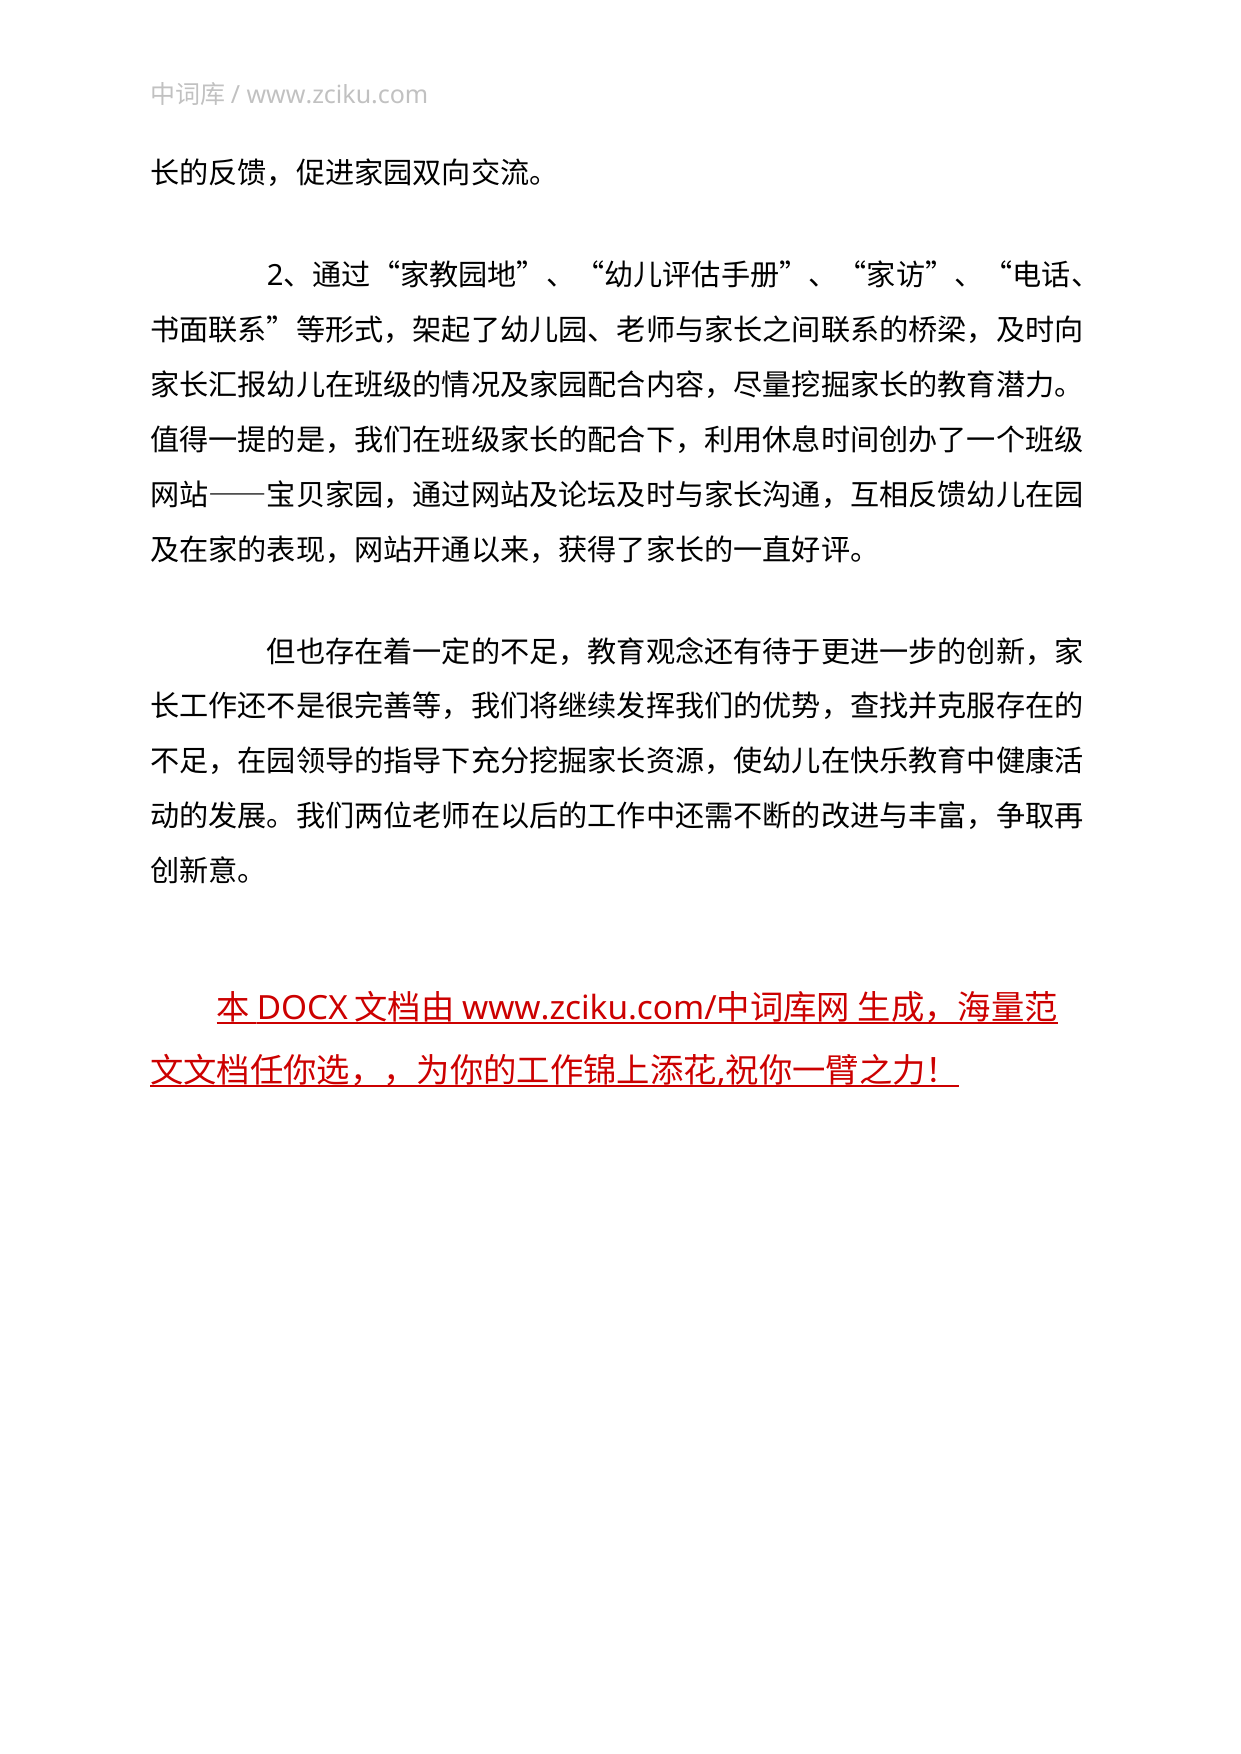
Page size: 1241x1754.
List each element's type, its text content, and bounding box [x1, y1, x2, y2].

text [150, 150, 1090, 192]
text 2、通过“家教园地”、“幼儿评估手册”、“家访”、“电话、书面联系”等形式，架起了幼儿园、老师与家长之间联系的桥梁，及时向家长汇报幼儿在班级的情况及家园配合内容，尽量挖掘家长的教育潜力。值得一提的是，我们在班级家长的配合下，利用休息时间创办了一个班级网站——宝贝家园，通过网站及论坛及时与家长沟通，互相反馈幼儿在园及在家的表现，网站开通以来，获得了家长的一直好评。 [150, 252, 1090, 569]
text 但也存在着一定的不足，教育观念还有待于更进一步的创新，家长工作还不是很完善等，我们将继续发挥我们的优势，查找并克服存在的不足，在园领导的指导下充分挖掘家长资源，使幼儿在快乐教育中健康活动的发展。我们两位老师在以后的工作中还需不断的改进与丰富，争取再创新意。 [150, 628, 1090, 890]
text 本DOCX文档由 www.zciku.com/中词库网 生成，海量范文文档任你选，，为你的工作锦上添花,祝你一臂之力！ [150, 981, 1090, 1092]
